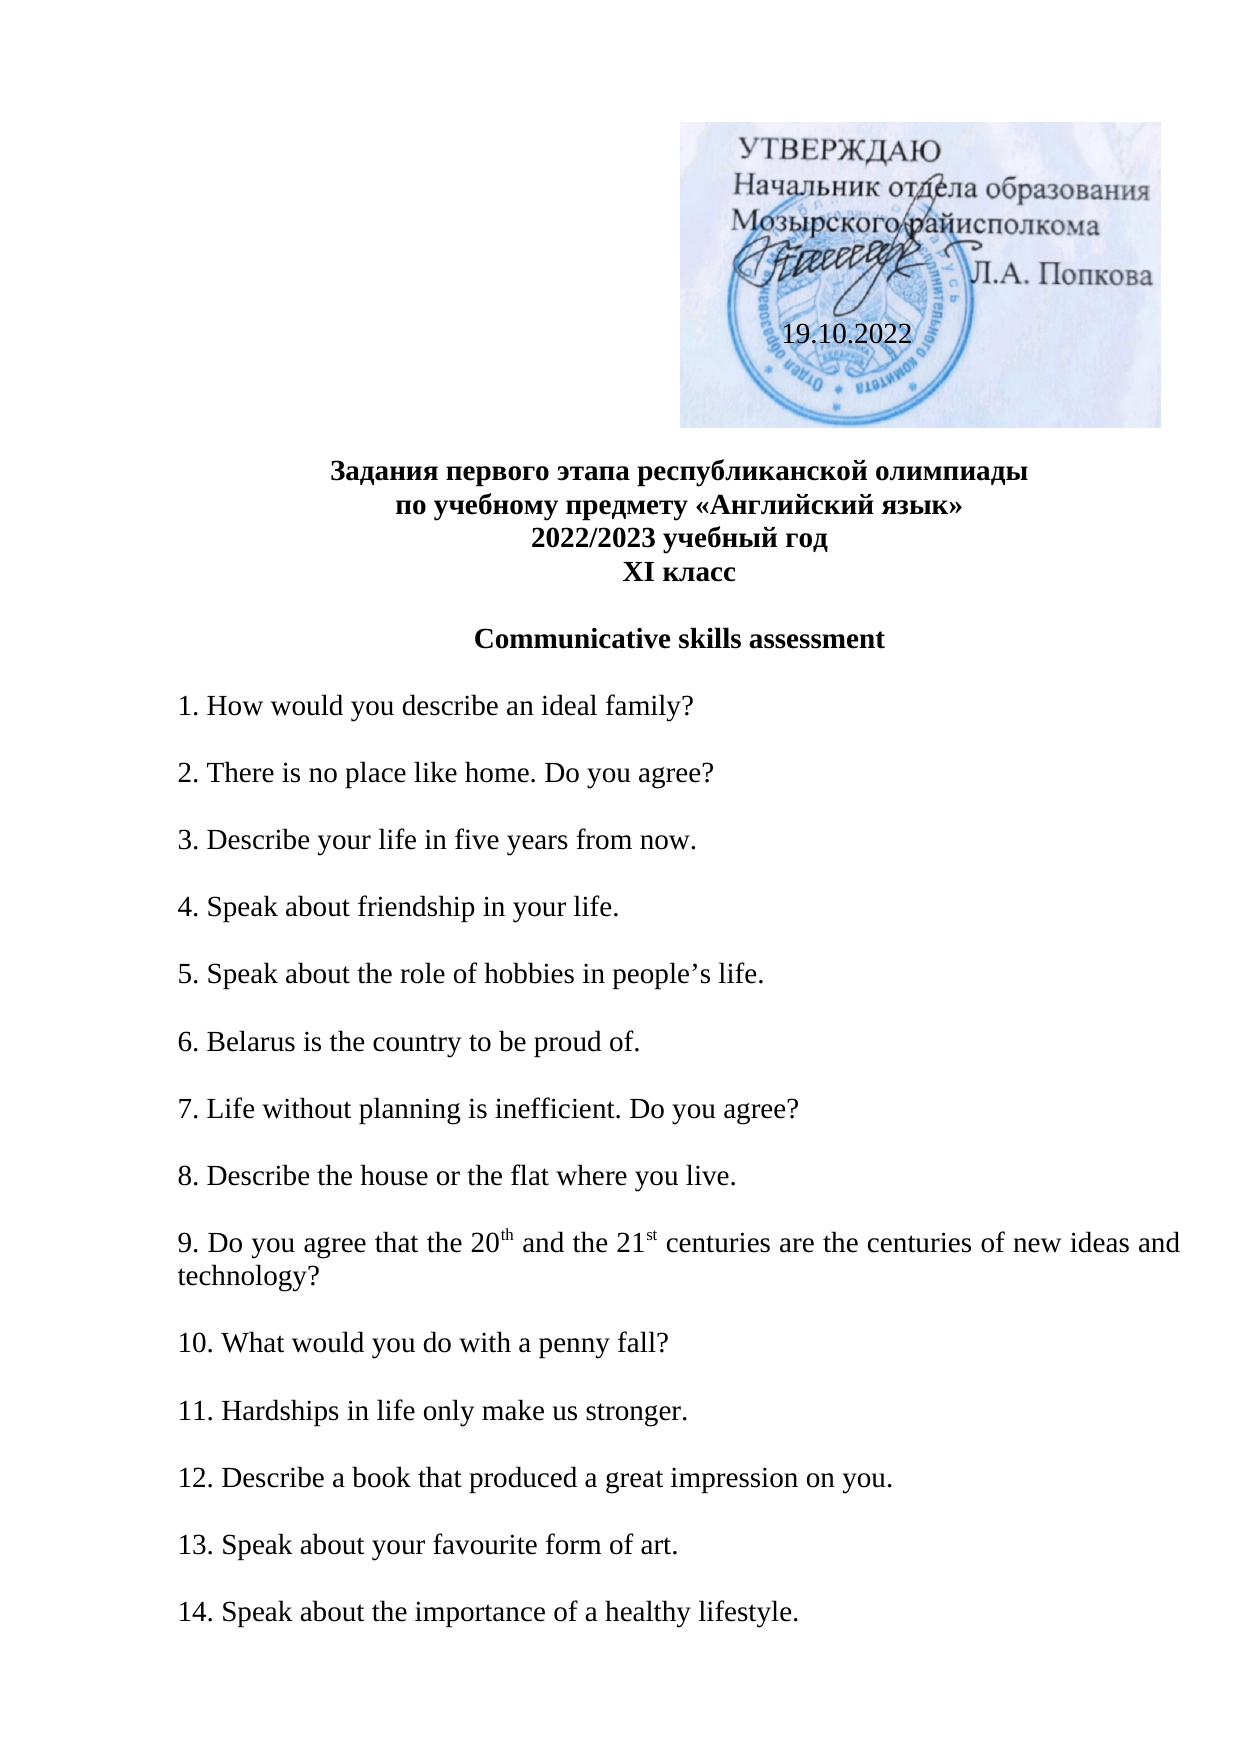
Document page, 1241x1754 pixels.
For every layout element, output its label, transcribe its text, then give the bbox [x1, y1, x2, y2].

text 11. Hardships in life only make us stronger. [177, 1393, 1181, 1426]
list 6. Belarus is the country to be proud of. [177, 1024, 1181, 1057]
text 8. Describe the house or the flat where you live. [177, 1158, 1181, 1191]
text 14. Speak about the importance of a healthy lifestyle. [177, 1594, 1181, 1627]
text 2022/2023 учебный год [177, 521, 1181, 554]
text 3. Describe your life in five years from now. [177, 822, 1181, 856]
text по учебному предмету «Английский язык» [177, 487, 1181, 521]
text 2. There is no place like home. Do you agree? [177, 755, 1181, 789]
text Communicative skills assessment [177, 621, 1181, 655]
text Задания первого этапа республиканской олимпиады [177, 453, 1181, 487]
text 5. Speak about the role of hobbies in people’s life. [177, 957, 1181, 990]
text XI класс [177, 554, 1181, 588]
text 13. Speak about your favourite form of art. [177, 1527, 1181, 1560]
text 4. Speak about friendship in your life. [177, 889, 1181, 923]
text 12. Describe a book that produced a great impression on you. [177, 1460, 1181, 1493]
text 1. How would you describe an ideal family? [177, 688, 1181, 722]
text 9. Do you agree that the 20th and the 21st centuries are the centuries of new ideas and technology? [177, 1225, 1181, 1292]
list 7. Life without planning is inefficient. Do you agree? [177, 1091, 1181, 1124]
subtitle 10. What would you do with a penny fall? [177, 1326, 1181, 1359]
picture [680, 122, 1161, 428]
